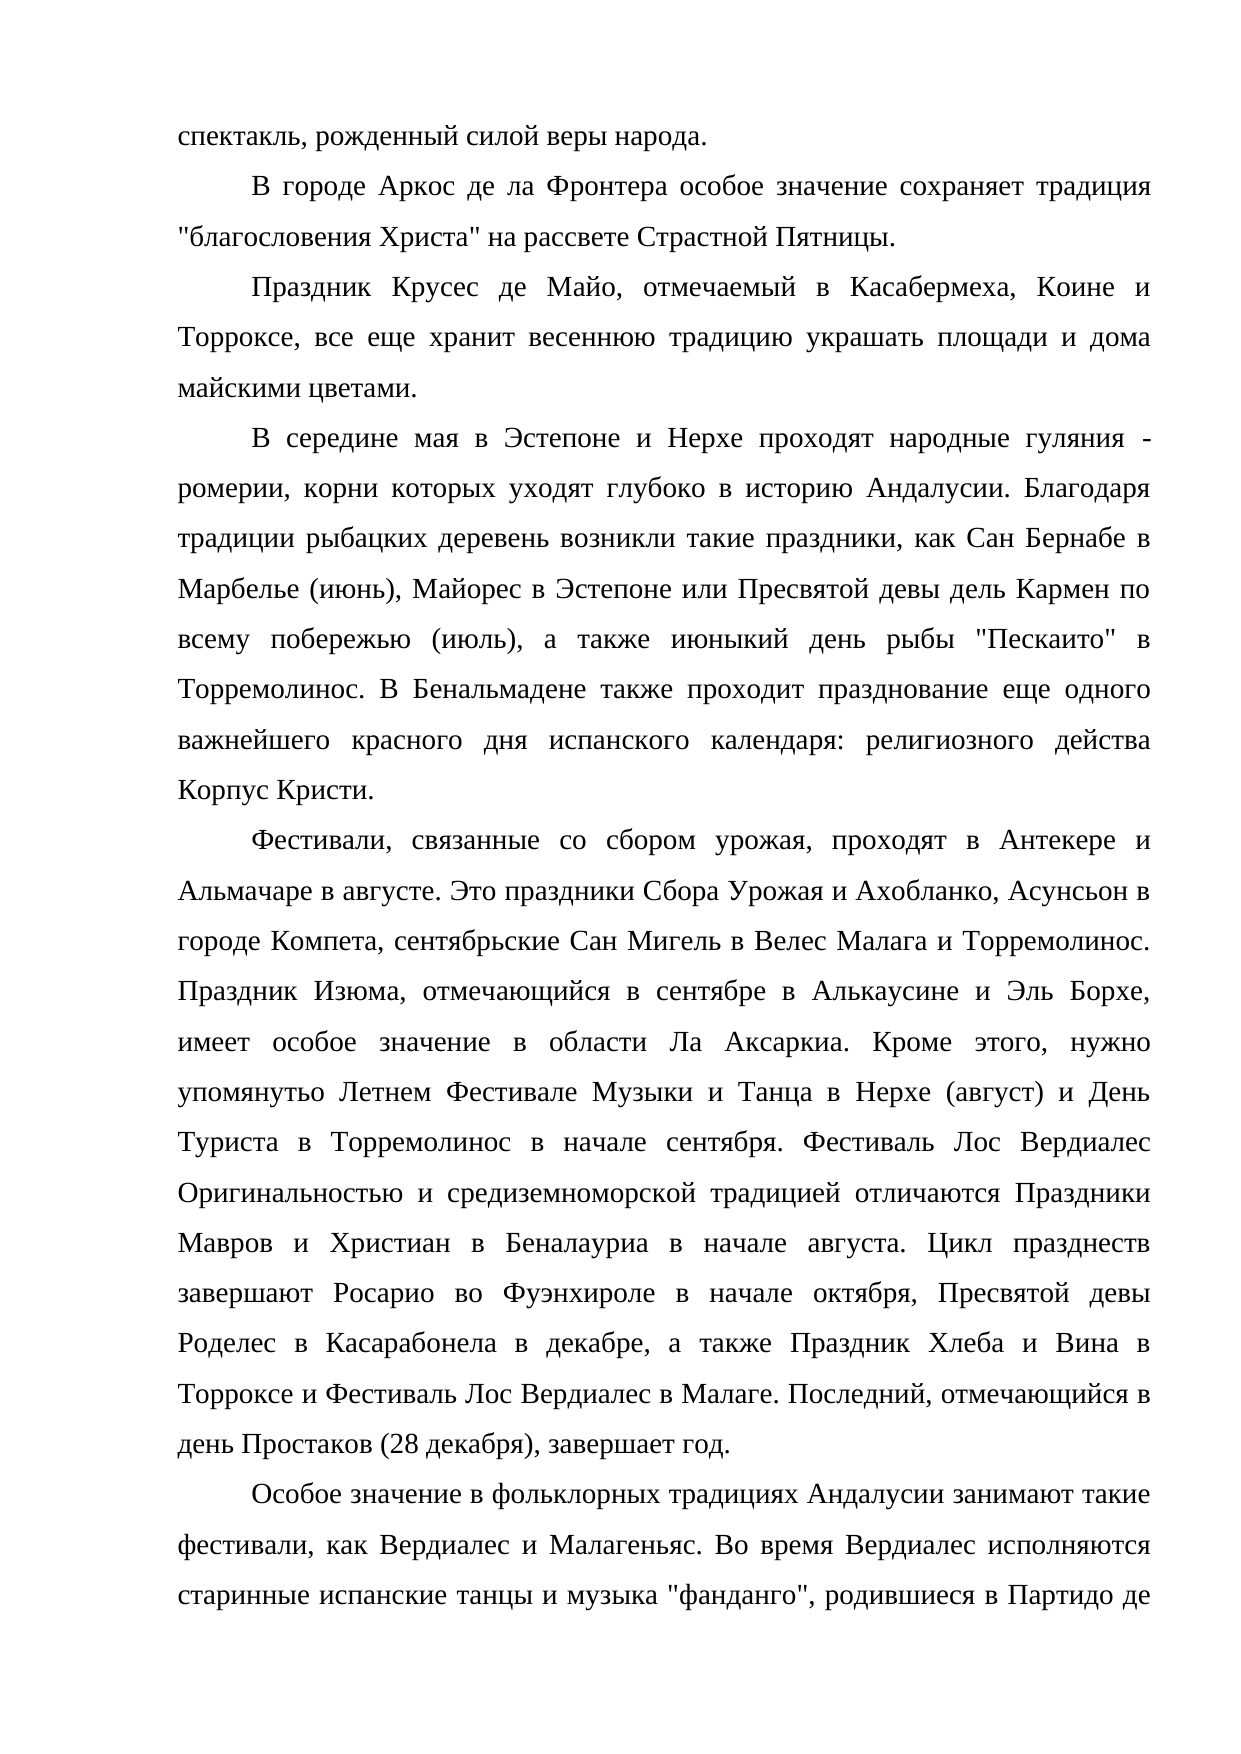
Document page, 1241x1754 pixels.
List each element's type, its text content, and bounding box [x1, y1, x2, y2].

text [177, 1477, 1152, 1611]
text Праздник Крусес де Майо, отмечаемый в Касабермеха, Коине и Торроксе, все еще хранит весеннюю традицию украшать площади и дома майскими цветами. [177, 269, 1152, 403]
text Фестивали, связанные со сбором урожая, проходят в Антекере и Альмачаре в августе. Это праздники Сбора Урожая и Ахобланко, Асунсьон в городе Компета, сентябрьские Сан Мигель в Велес Малага и Торремолинос. Праздник Изюма, отмечающийся в сентябре в Алькаусине и Эль Борхе, имеет особое значение в области Ла Аксаркиа. Кроме этого, нужно упомянутьо Летнем Фестивале Музыки и Танца в Нерхе (август) и День Туриста в Торремолинос в начале сентября. Фестиваль Лос Вердиалес Оригинальностью и средиземноморской традицией отличаются Праздники Мавров и Христиан в Беналауриа в начале августа. Цикл празднеств завершают Росарио во Фуэнхироле в начале октября, Пресвятой девы Роделес в Касарабонела в декабре, а также Праздник Хлеба и Вина в Торроксе и Фестиваль Лос Вердиалес в Малаге. Последний, отмечающийся в день Простаков (28 декабря), завершает год. [177, 822, 1152, 1460]
text В середине мая в Эстепоне и Нерхе проходят народные гуляния - ромерии, корни которых уходят глубоко в историю Андалусии. Благодаря традиции рыбацких деревень возникли такие праздники, как Сан Бернабе в Марбелье (июнь), Майорес в Эстепоне или Пресвятой девы дель Кармен по всему побережью (июль), а также июныкий день рыбы "Пескаито" в Торремолинос. В Бенальмадене также проходит празднование еще одного важнейшего красного дня испанского календаря: религиозного действа Корпус Кристи. [177, 420, 1152, 806]
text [177, 118, 1152, 152]
text В городе Аркос де ла Фронтера особое значение сохраняет традиция "благословения Христа" на рассвете Страстной Пятницы. [177, 168, 1152, 252]
